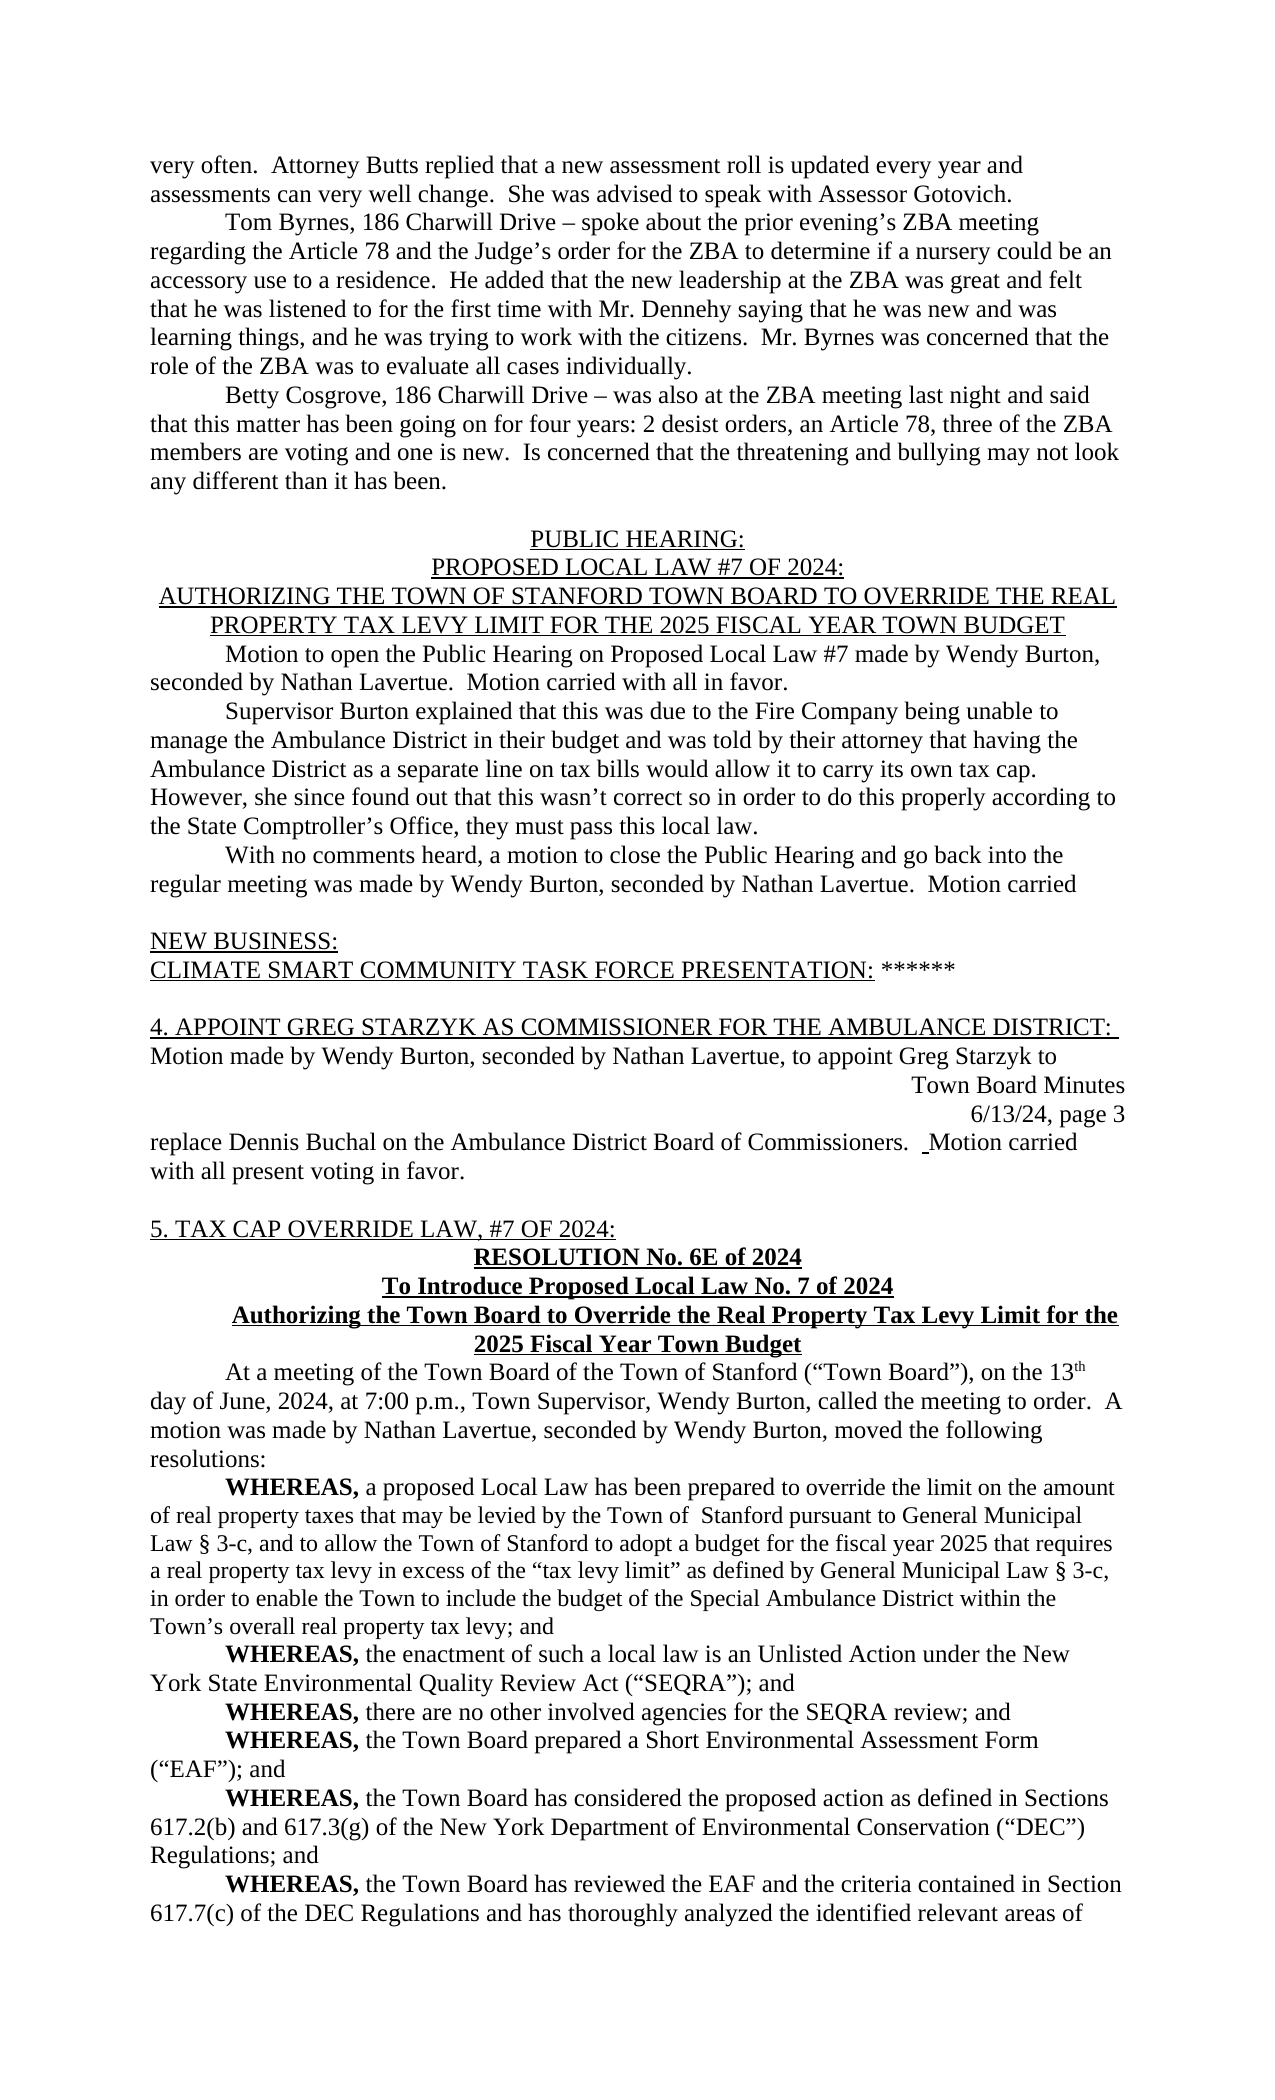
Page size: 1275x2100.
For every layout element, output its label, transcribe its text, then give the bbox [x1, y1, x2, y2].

text WHEREAS, the Town Board prepared a Short Environmental Assessment Form (“EAF”); and [150, 1726, 1125, 1783]
text At a meeting of the Town Board of the Town of Stanford (“Town Board”), on the 13th day of June, 2024, at 7:00 p.m., Town Supervisor, Wendy Burton, called the meeting to order. A [150, 1357, 1125, 1415]
text AUTHORIZING THE TOWN OF STANFORD TOWN BOARD TO OVERRIDE THE REAL PROPERTY TAX LEVY LIMIT FOR THE 2025 FISCAL YEAR TOWN BUDGET [150, 581, 1125, 639]
text WHEREAS, a proposed Local Law has been prepared to override the limit on the amount of real property taxes that may be levied by the Town of Stanford pursuant to General Municipal Law § 3-c, and to allow the Town of Stanford to adopt a budget for the fiscal year 2025 that requires a real property tax levy in excess of the “tax levy limit” as defined by General Municipal Law § 3-c, in order to enable the Town to include the budget of the Special Ambulance District within the Town’s overall real property tax levy; and [150, 1472, 1125, 1639]
text Betty Cosgrove, 186 Charwill Drive – was also at the ZBA meeting last night and said that this matter has been going on for four years: 2 desist orders, an Article 78, three of the ZBA members are voting and one is new. Is concerned that the threatening and bullying may not look any different than it has been. [150, 380, 1125, 495]
text PUBLIC HEARING: [150, 524, 1125, 552]
text WHEREAS, the enactment of such a local law is an Unlisted Action under the New York State Environmental Quality Review Act (“SEQRA”); and [150, 1639, 1125, 1697]
text Motion to open the Public Hearing on Proposed Local Law #7 made by Wendy Burton, seconded by Nathan Lavertue. Motion carried with all in favor. [150, 639, 1125, 696]
text replace Dennis Buchal on the Ambulance District Board of Commissioners. Motion carried with all present voting in favor. [150, 1127, 1125, 1185]
text PROPOSED LOCAL LAW #7 OF 2024: [150, 552, 1125, 581]
text 5. TAX CAP OVERRIDE LAW, #7 OF 2024: [150, 1214, 1125, 1242]
text 4. APPOINT GREG STARZYK AS COMMISSIONER FOR THE AMBULANCE DISTRICT: Motion made by Wendy Burton, seconded by Nathan Lavertue, to appoint Greg Starzyk to [150, 1012, 1125, 1070]
title RESOLUTION No. 6E of 2024 [150, 1242, 1125, 1271]
text Supervisor Burton explained that this was due to the Fire Company being unable to manage the Ambulance District in their budget and was told by their attorney that having the Ambulance District as a separate line on tax bills would allow it to carry its own tax cap. However, she since found out that this wasn’t correct so in order to do this properly according to the State Comptroller’s Office, they must pass this local law. [150, 696, 1125, 840]
text Authorizing the Town Board to Override the Real Property Tax Levy Limit for the 2025 Fiscal Year Town Budget [150, 1300, 1125, 1357]
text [150, 150, 1125, 207]
text WHEREAS, the Town Board has considered the proposed action as defined in Sections 617.2(b) and 617.3(g) of the New York Department of Environmental Conservation (“DEC”) Regulations; and [150, 1783, 1125, 1869]
text Tom Byrnes, 186 Charwill Drive – spoke about the prior evening’s ZBA meeting regarding the Article 78 and the Judge’s order for the ZBA to determine if a nursery could be an accessory use to a residence. He added that the new leadership at the ZBA was great and felt that he was listened to for the first time with Mr. Dennehy saying that he was new and was learning things, and he was trying to work with the citizens. Mr. Byrnes was concerned that the role of the ZBA was to evaluate all cases individually. [150, 207, 1125, 380]
text To Introduce Proposed Local Law No. 7 of 2024 [150, 1271, 1125, 1300]
text CLIMATE SMART COMMUNITY TASK FORCE PRESENTATION: ****** [150, 955, 1125, 984]
text motion was made by Nathan Lavertue, seconded by Wendy Burton, moved the following resolutions: [150, 1415, 1125, 1472]
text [150, 1869, 1125, 1927]
text NEW BUSINESS: [150, 926, 1125, 955]
text 6/13/24, page 3 [150, 1099, 1125, 1127]
text WHEREAS, there are no other involved agencies for the SEQRA review; and [150, 1697, 1125, 1726]
text Town Board Minutes [150, 1070, 1125, 1099]
text With no comments heard, a motion to close the Public Hearing and go back into the regular meeting was made by Wendy Burton, seconded by Nathan Lavertue. Motion carried [150, 840, 1125, 897]
